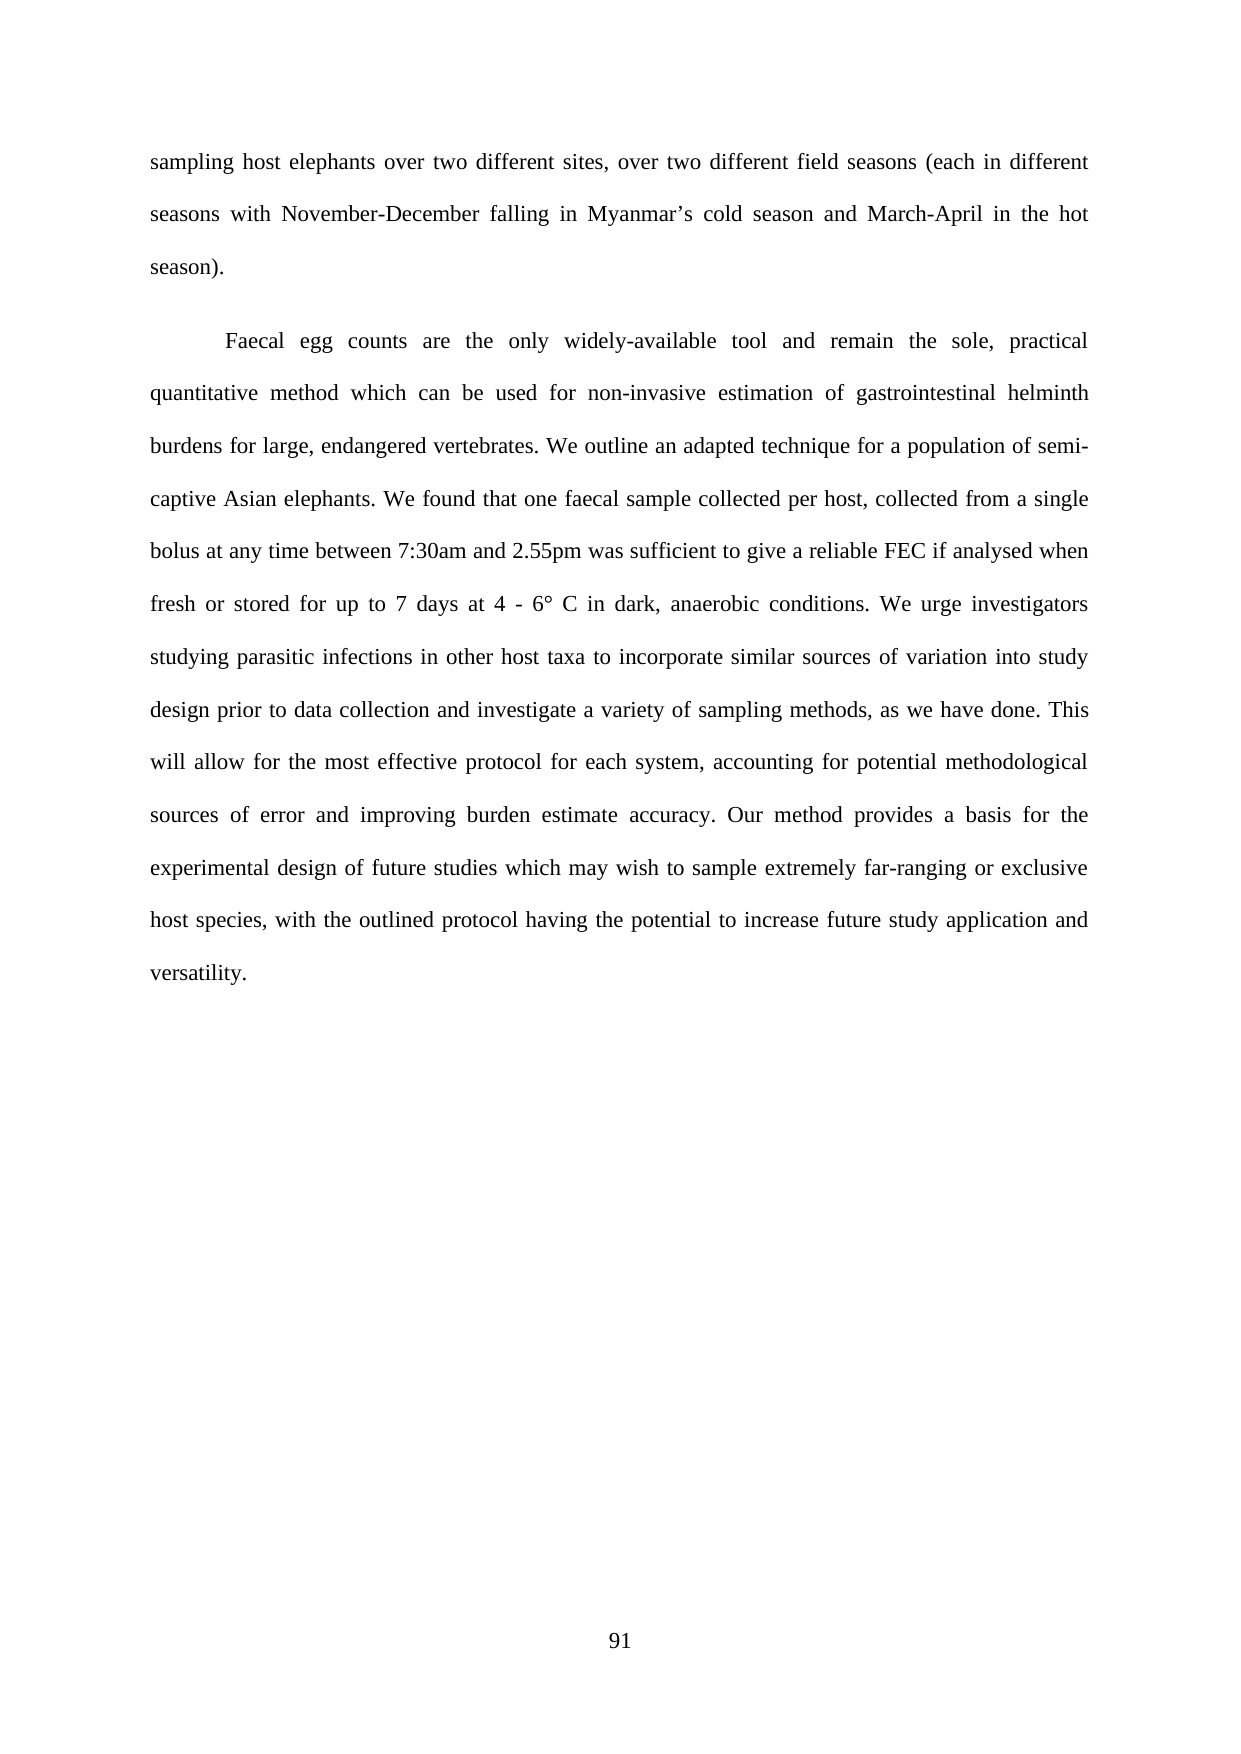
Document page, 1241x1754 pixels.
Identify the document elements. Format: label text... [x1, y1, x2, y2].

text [150, 148, 1090, 279]
text Faecal egg counts are the only widely-available tool and remain the sole, practical quantitative method which can be used for non-invasive estimation of gastrointestinal helminth burdens for large, endangered vertebrates. We outline an adapted technique for a population of semi-captive Asian elephants. We found that one faecal sample collected per host, collected from a single bolus at any time between 7:30am and 2.55pm was sufficient to give a reliable FEC if analysed when fresh or stored for up to 7 days at 4 - 6° C in dark, anaerobic conditions. We urge investigators studying parasitic infections in other host taxa to incorporate similar sources of variation into study design prior to data collection and investigate a variety of sampling methods, as we have done. This will allow for the most effective protocol for each system, accounting for potential methodological sources of error and improving burden estimate accuracy. Our method provides a basis for the experimental design of future studies which may wish to sample extremely far-ranging or exclusive host species, with the outlined protocol having the potential to increase future study application and versatility. [150, 327, 1090, 986]
